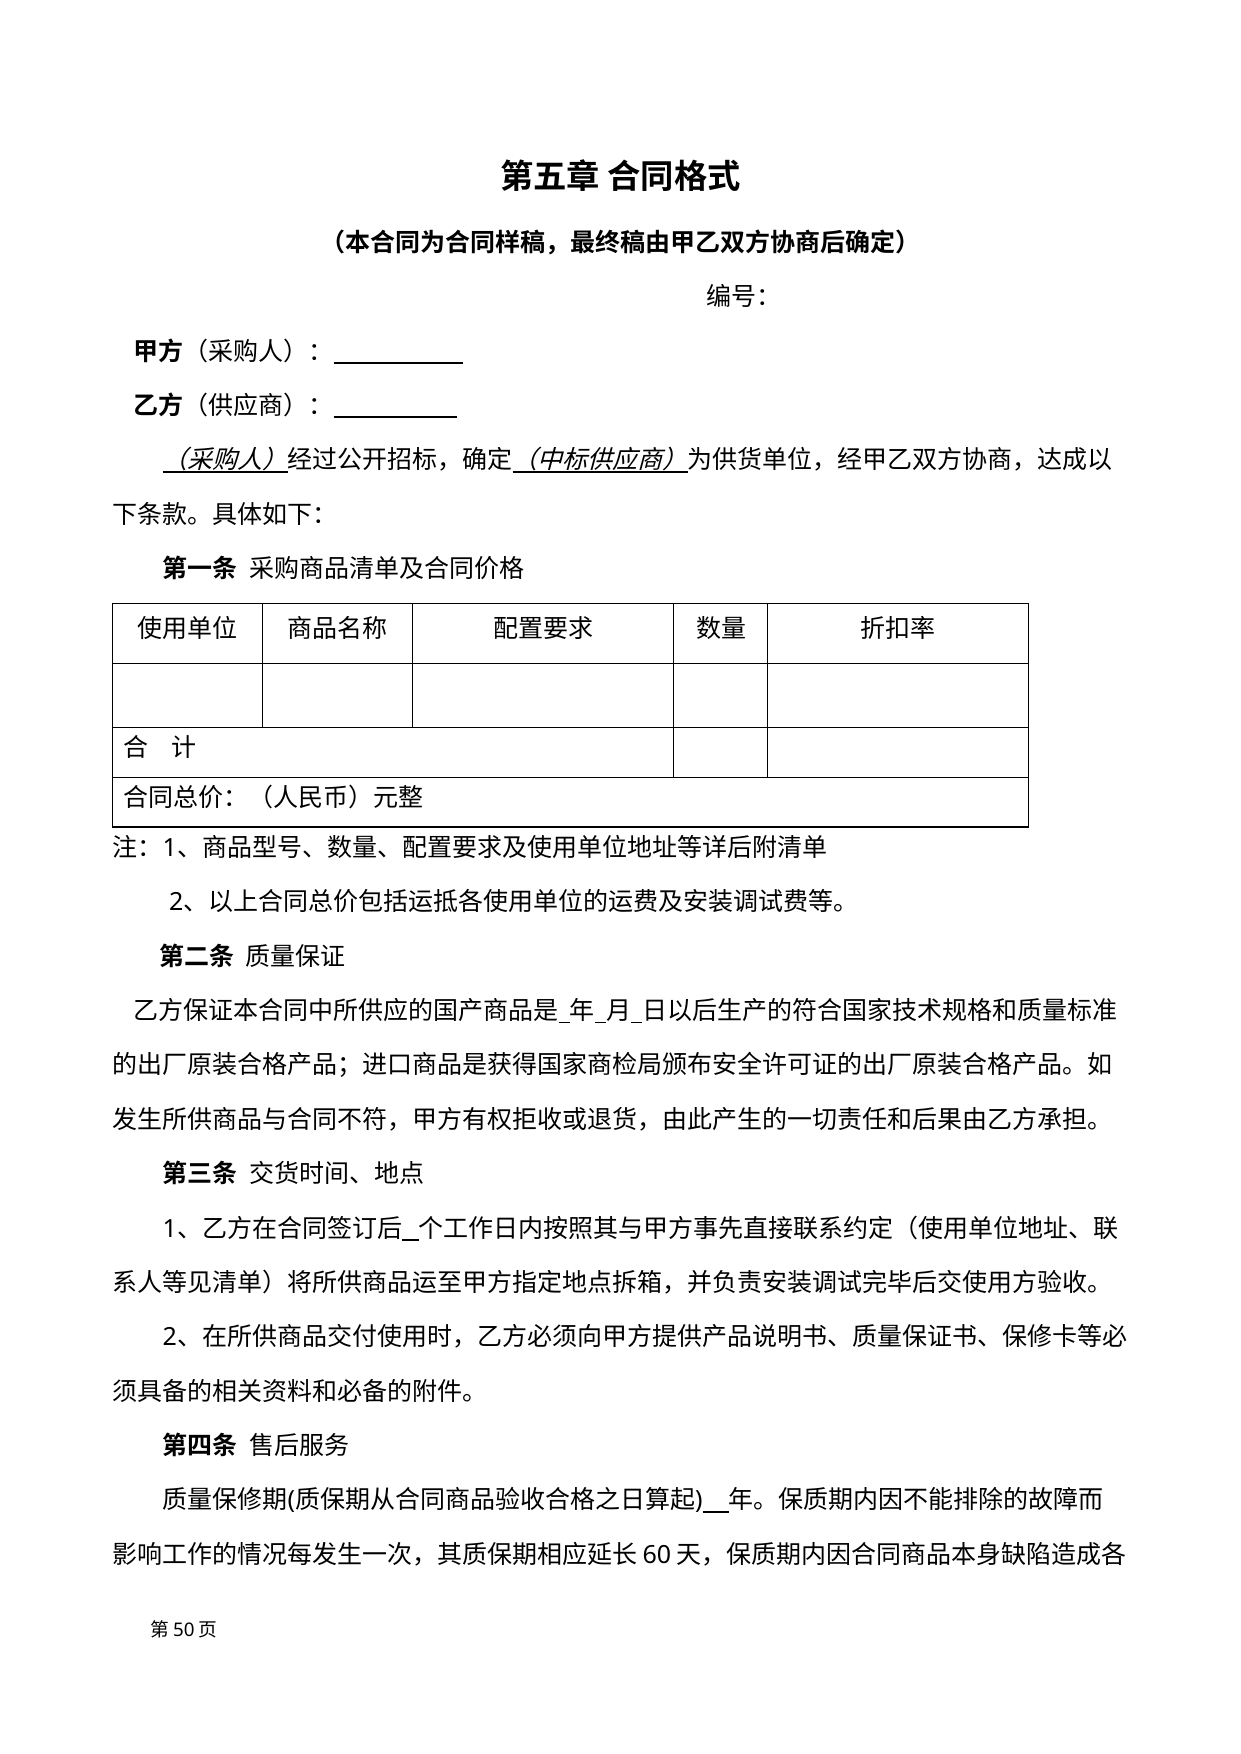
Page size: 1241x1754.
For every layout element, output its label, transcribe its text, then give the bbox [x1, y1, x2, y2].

table_cell [413, 664, 673, 727]
text 2、在所供商品交付使用时，乙方必须向甲方提供产品说明书、质量保证书、保修卡等必须具备的相关资料和必备的附件。 [112, 1317, 1128, 1407]
text 第四条 售后服务 [112, 1426, 1128, 1462]
text 1、乙方在合同签订后 个工作日内按照其与甲方事先直接联系约定（使用单位地址、联系人等见清单）将所供商品运至甲方指定地点拆箱，并负责安装调试完毕后交使用方验收。 [112, 1208, 1128, 1299]
subtitle 第五章 合同格式 [112, 150, 1128, 198]
table_header 配置要求 [413, 604, 673, 663]
text 甲方（采购人）： [112, 331, 1128, 367]
text 第一条 采购商品清单及合同价格 [112, 548, 1128, 585]
text 乙方（供应商）： [112, 385, 1128, 422]
table_header 折扣率 [768, 604, 1028, 663]
text 第三条 交货时间、地点 [112, 1154, 1128, 1190]
text 注：1、商品型号、数量、配置要求及使用单位地址等详后附清单 [112, 827, 1128, 864]
table_cell 合 计 [113, 728, 673, 777]
text 2、以上合同总价包括运抵各使用单位的运费及安装调试费等。 [112, 882, 1128, 918]
table_cell [674, 728, 767, 777]
text （本合同为合同样稿，最终稿由甲乙双方协商后确定） [112, 222, 1128, 258]
table_header 使用单位 [113, 604, 262, 663]
text 编号： [112, 277, 1128, 313]
table_cell [674, 664, 767, 727]
table_cell [113, 664, 262, 727]
text 第二条 质量保证 [112, 936, 1128, 972]
table_header 数量 [674, 604, 767, 663]
table_cell [768, 664, 1028, 727]
table_cell [768, 728, 1028, 777]
table_cell [263, 664, 412, 727]
table_cell 合同总价：（人民币）元整 [113, 778, 1028, 826]
table_header 商品名称 [263, 604, 412, 663]
text 乙方保证本合同中所供应的国产商品是 年 月 日以后生产的符合国家技术规格和质量标准的出厂原装合格产品；进口商品是获得国家商检局颁布安全许可证的出厂原装合格产品。如发生所供商品与合同不符，甲方有权拒收或退货，由此产生的一切责任和后果由乙方承担。 [112, 991, 1128, 1136]
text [112, 1480, 1128, 1571]
text （采购人）经过公开招标，确定（中标供应商）为供货单位，经甲乙双方协商，达成以下条款。具体如下： [112, 440, 1128, 530]
